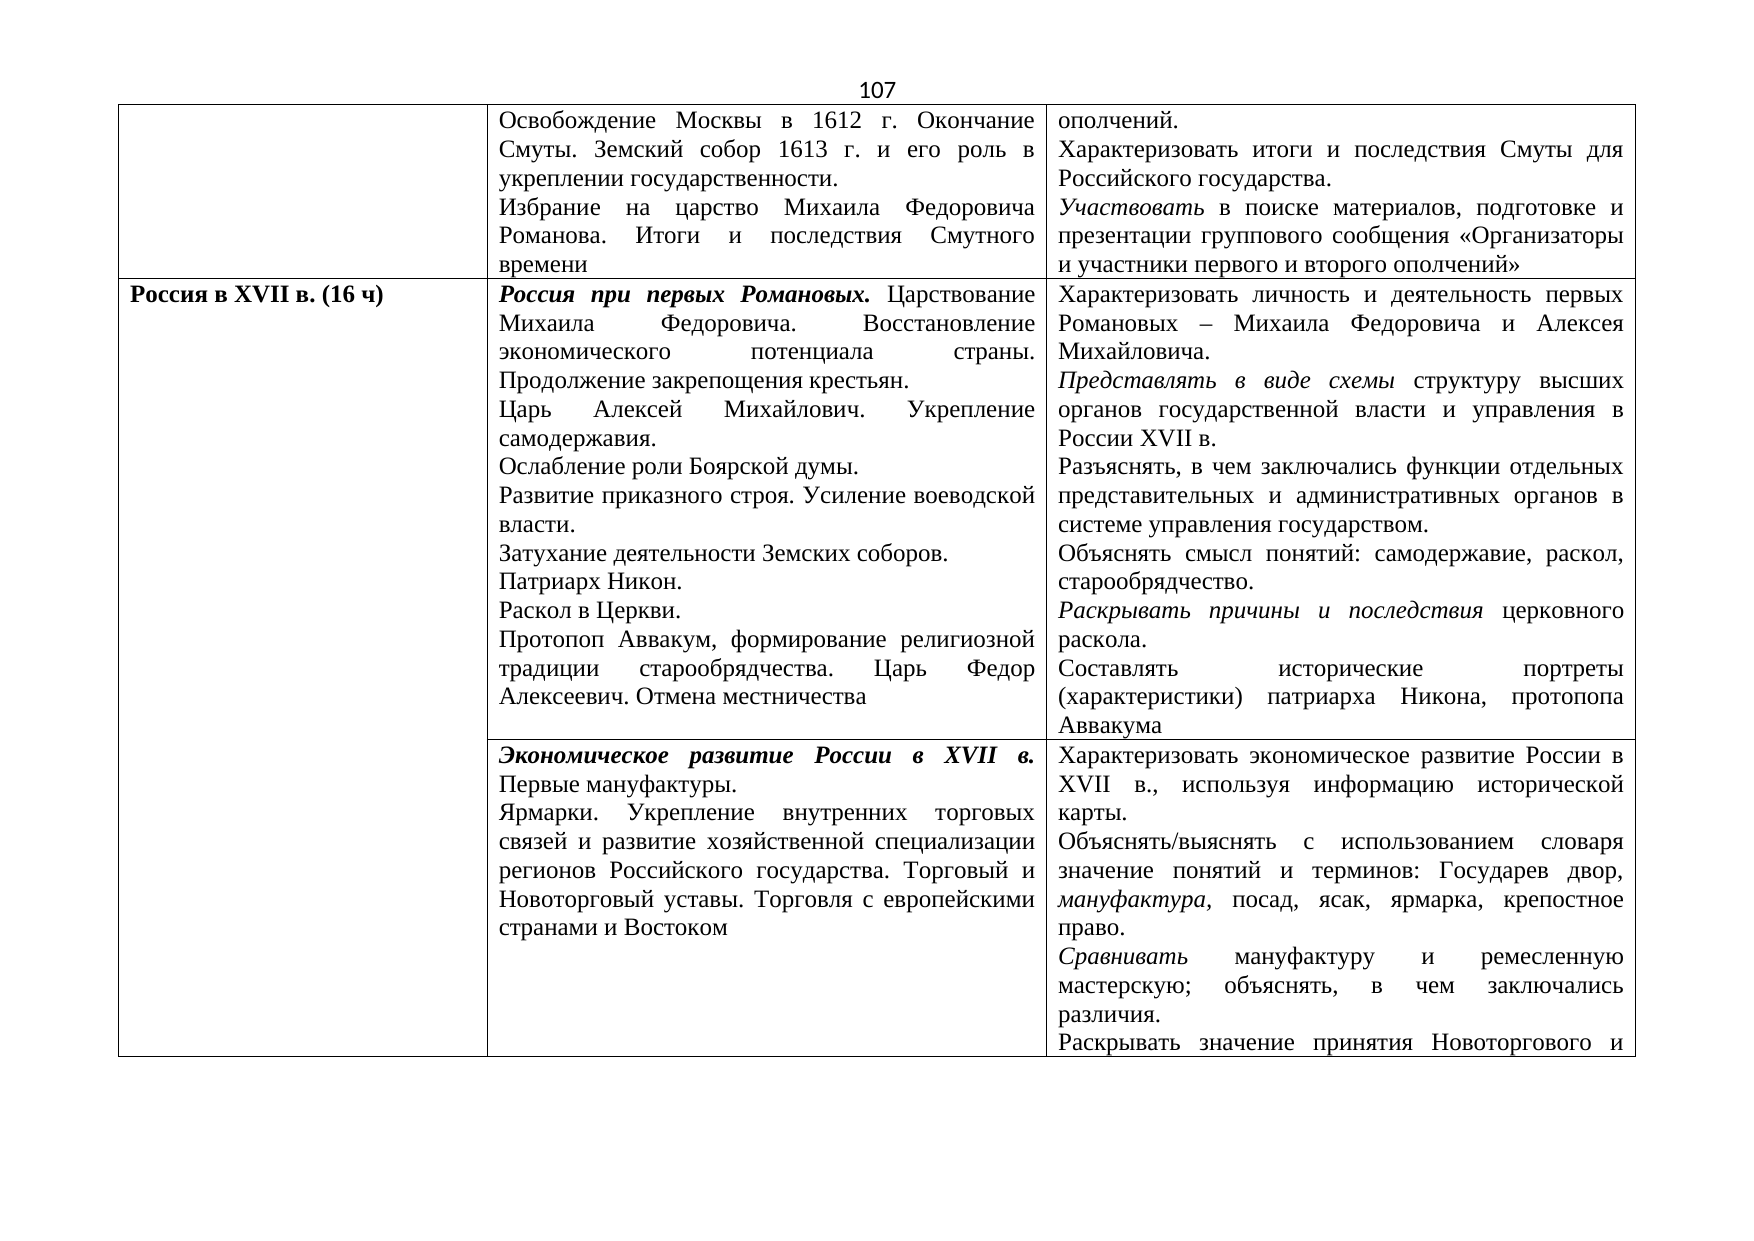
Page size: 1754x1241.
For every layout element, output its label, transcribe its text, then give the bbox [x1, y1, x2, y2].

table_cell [1047, 740, 1635, 1056]
table_cell Россия в XVII в. (16 ч) [119, 279, 487, 1056]
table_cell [488, 105, 1046, 278]
table_cell Россия при первых Романовых. Царствование Михаила Федоровича. Восстановление экономического потенциала страны. Продолжение закрепощения крестьян. Царь Алексей Михайлович. Укрепление самодержавия. Ослабление роли Боярской думы. Развитие приказного строя. Усиление воеводской власти. Затухание деятельности Земских соборов. Патриарх Никон. Раскол в Церкви. Протопоп Аввакум, формирование религиозной традиции старообрядчества. Царь Федор Алексеевич. Отмена местничества [488, 279, 1046, 739]
table_cell Характеризовать личность и деятельность первых Романовых – Михаила Федоровича и Алексея Михайловича. Представлять в виде схемы структуру высших органов государственной власти и управления в России XVII в. Разъяснять, в чем заключались функции отдельных представительных и административных органов в системе управления государством. Объяснять смысл понятий: самодержавие, раскол, старообрядчество. Раскрывать причины и последствия церковного раскола. Составлять исторические портреты (характеристики) патриарха Никона, протопопа Аввакума [1047, 279, 1635, 739]
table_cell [1047, 105, 1635, 278]
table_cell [488, 740, 1046, 1056]
